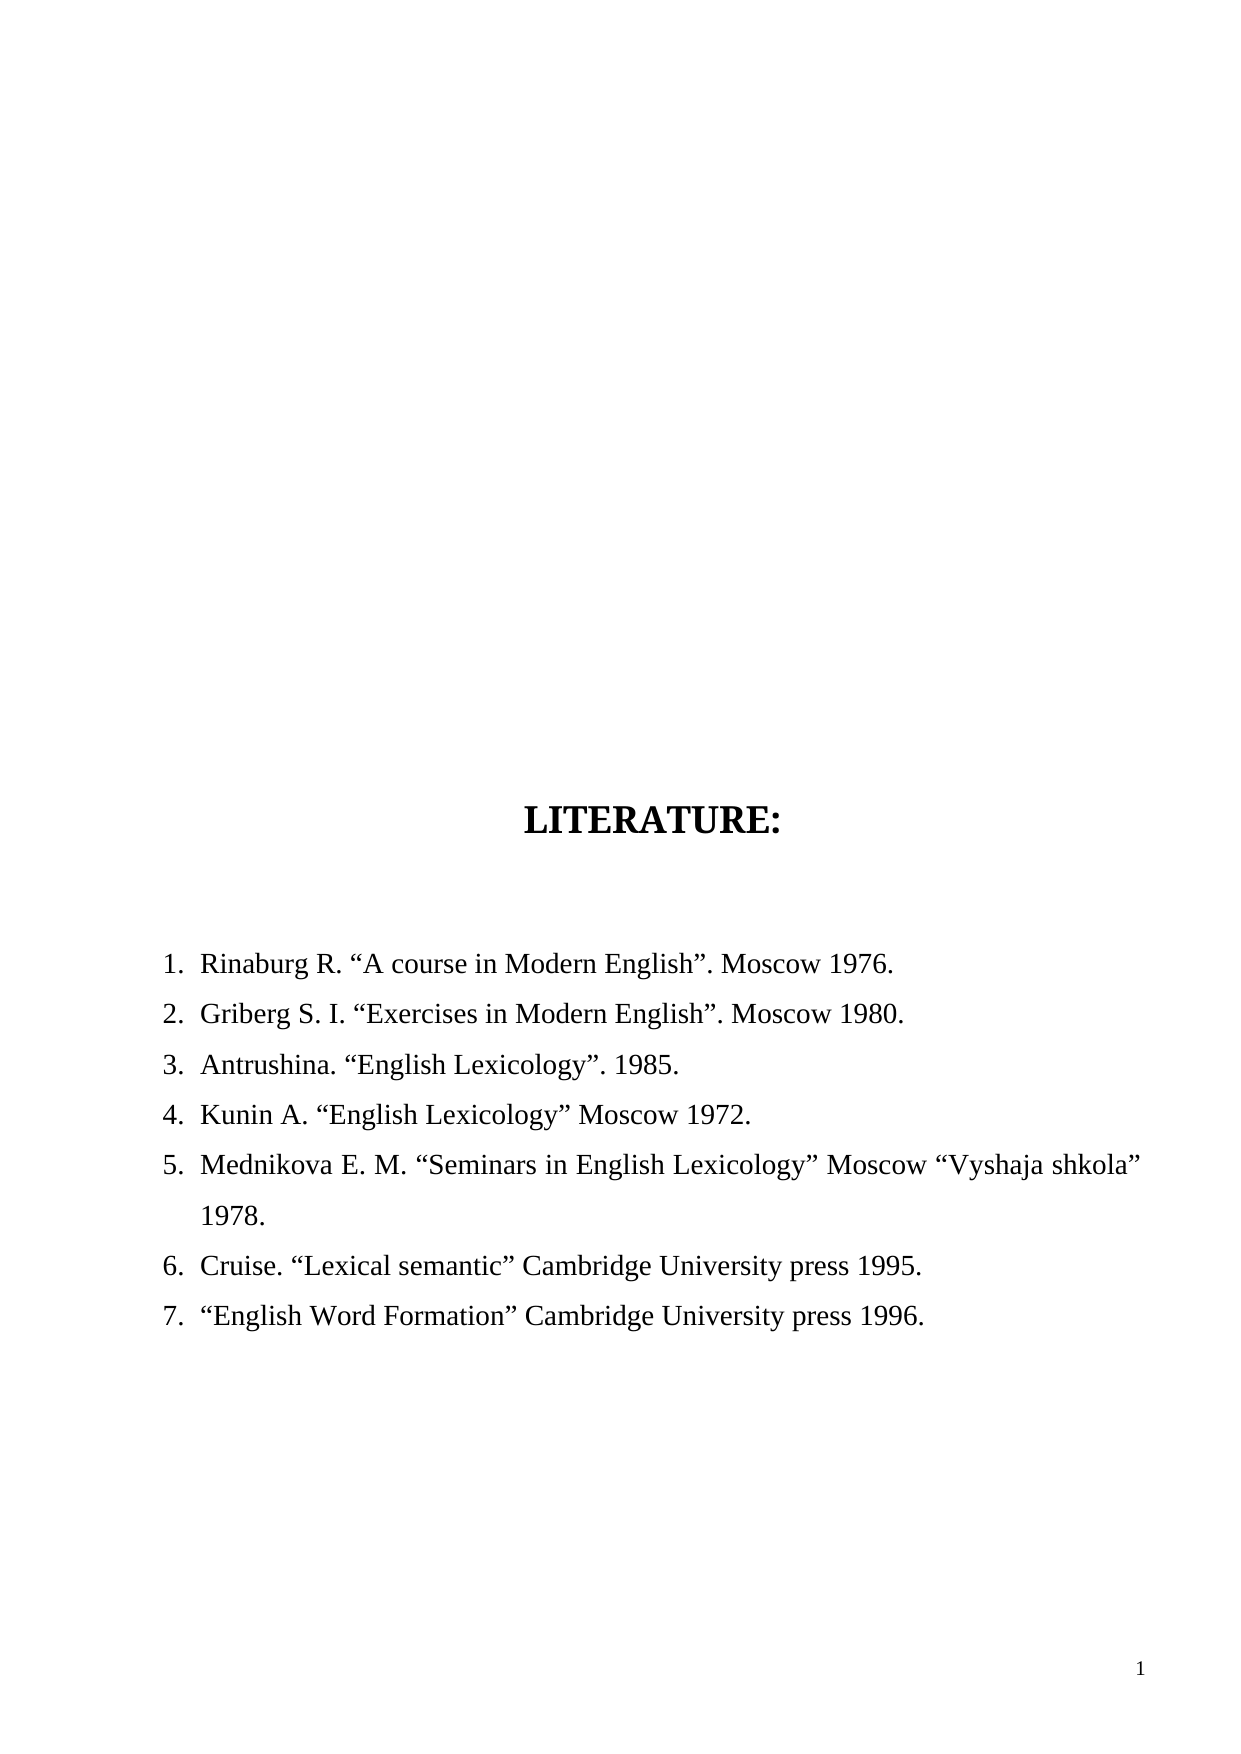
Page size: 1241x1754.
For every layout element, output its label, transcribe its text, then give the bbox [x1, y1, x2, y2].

list Rinaburg R. “A course in Modern English”. Moscow 1976. [162, 946, 1142, 980]
text LITERATURE: [118, 793, 1142, 844]
list Mednikova E. M. “Seminars in English Lexicology” Moscow “Vyshaja shkola” 1978. [162, 1147, 1142, 1231]
list Kunin A. “English Lexicology” Moscow 1972. [162, 1097, 1142, 1131]
list Antrushina. “English Lexicology”. 1985. [162, 1047, 1142, 1080]
list “English Word Formation” Cambridge University press 1996. [162, 1298, 1142, 1332]
list Cruise. “Lexical semantic” Cambridge University press 1995. [162, 1248, 1142, 1282]
list Griberg S. I. “Exercises in Modern English”. Moscow 1980. [162, 996, 1142, 1030]
